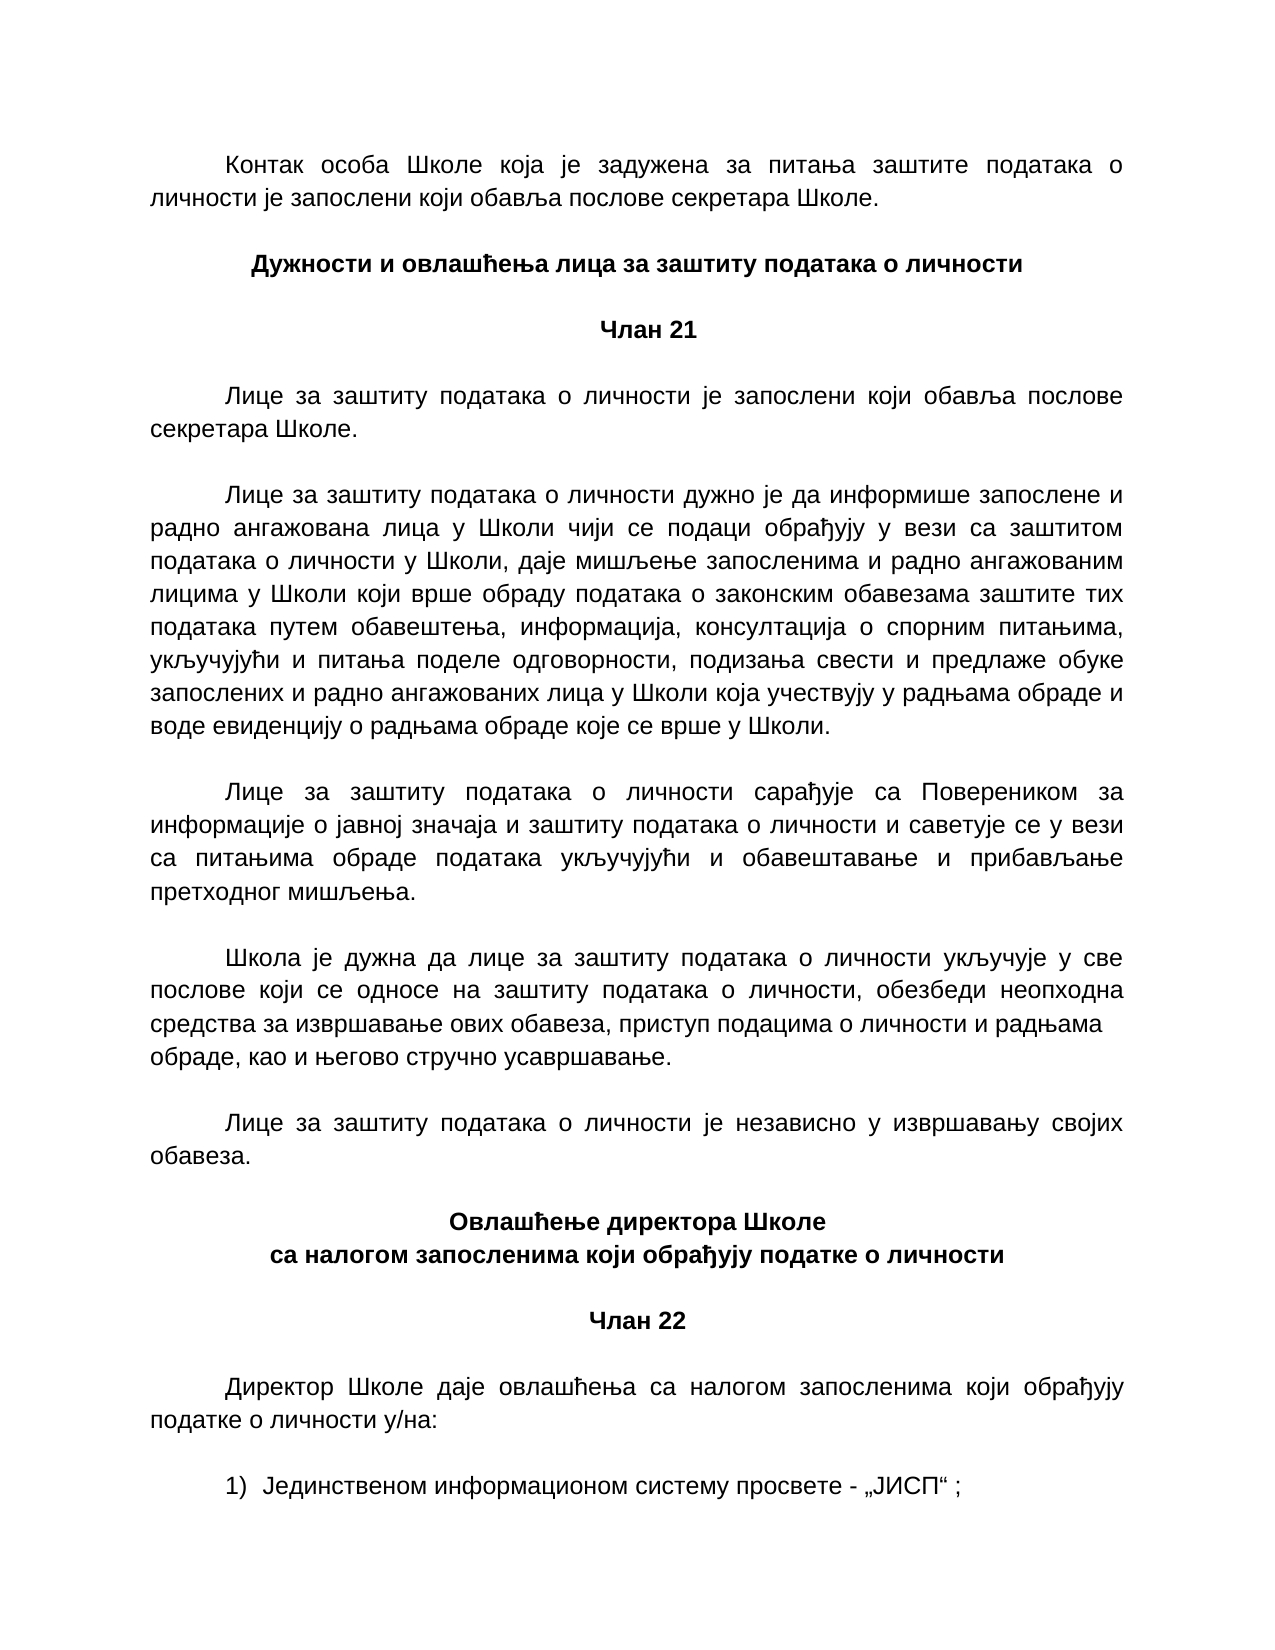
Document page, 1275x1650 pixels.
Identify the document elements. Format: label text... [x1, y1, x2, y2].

list Јединственом информационом систему просвете - „ЈИСП“ ; [225, 1471, 1125, 1499]
text Члан 21 [150, 315, 1125, 344]
text Директор Школе даје овлашћења са налогом запосленима који обрађују податке о личности у/на: [150, 1372, 1125, 1433]
text Овлашћење директора Школе [150, 1207, 1125, 1235]
text Лице за заштиту података о личности дужно је да информише запослене и радно ангажована лица у Школи чији се подаци обрађују у вези са заштитом података о личности у Школи, даје мишљење запосленима и радно ангажованим лицима у Школи који врше обраду података о законским обавезама заштите тих података путем обавештења, информација, консултација о спорним питањима, укључујући и питања поделе одговорности, подизања свести и предлаже обуке запослених и радно ангажованих лица у Школи која учествују у радњама обраде и воде евиденцију о радњама обраде које се врше у Школи. [150, 480, 1125, 740]
text Лице за заштиту података о личности је независно у извршавању својих обавеза. [150, 1108, 1125, 1169]
text Дужности и овлашћења лица за заштиту података о личности [150, 249, 1125, 278]
text Лице за заштиту података о личности је запослени који обавља послове секретара Школе. [150, 381, 1125, 443]
text Контак особа Школе која је задужена за питања заштите података о личности је запослени који обавља послове секретара Школе. [150, 150, 1125, 212]
text Школа је дужна да лице за заштиту података о личности укључује у све послове који се односе на заштиту података о личности, обезбеди неопходна средства за извршавање ових обавеза, приступ подацима о личности и радњама [150, 942, 1125, 1037]
text Члан 22 [150, 1306, 1125, 1334]
text са налогом запосленима који обрађују податке о личности [150, 1240, 1125, 1268]
text Лице за заштиту података о личности сарађује са Повереником за информације о јавној значаја и заштиту података о личности и саветује се у вези са питањима обраде података укључујући и обавештавање и прибављање претходног мишљења. [150, 777, 1125, 905]
text обраде, као и његово стручно усавршавање. [150, 1042, 1125, 1070]
